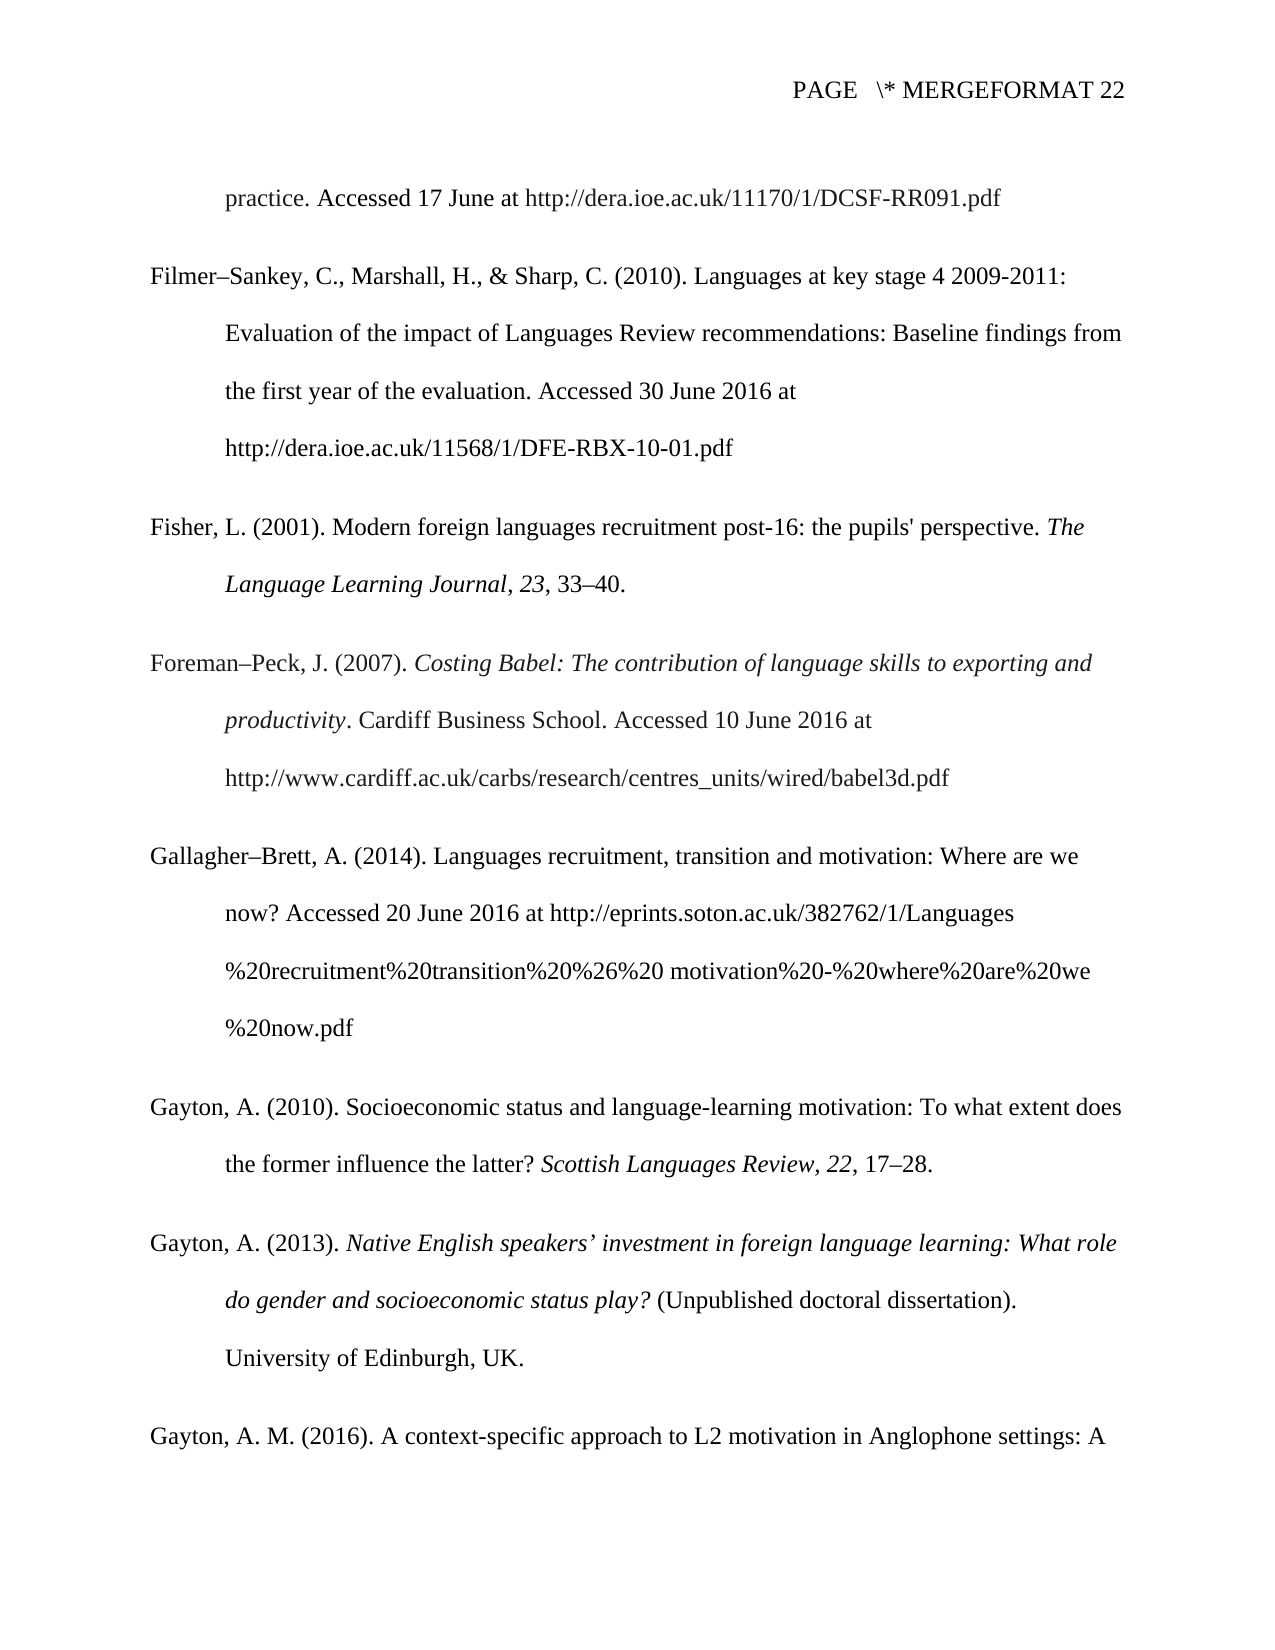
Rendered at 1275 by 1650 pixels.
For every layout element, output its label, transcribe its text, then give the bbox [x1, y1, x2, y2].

text Gayton, A. (2010). Socioeconomic status and language-learning motivation: To what extent does the former influence the latter? Scottish Languages Review, 22, 17–28. [150, 1092, 1125, 1178]
text Foreman–Peck, J. (2007). Costing Babel: The contribution of language skills to exporting and productivity. Cardiff Business School. Accessed 10 June 2016 at http://www.cardiff.ac.uk/carbs/research/centres_units/wired/babel3d.pdf [150, 648, 1125, 791]
text Filmer–Sankey, C., Marshall, H., & Sharp, C. (2010). Languages at key stage 4 2009-2011: Evaluation of the impact of Languages Review recommendations: Baseline findings from the first year of the evaluation. Accessed 30 June 2016 at http://dera.ioe.ac.uk/11568/1/DFE-RBX-10-01.pdf [150, 261, 1125, 462]
text Fisher, L. (2001). Modern foreign languages recruitment post-16: the pupils' perspective. The Language Learning Journal, 23, 33–40. [150, 512, 1125, 598]
text Gayton, A. (2013). Native English speakers’ investment in foreign language learning: What role do gender and socioeconomic status play? (Unpublished doctoral dissertation). University of Edinburgh, UK. [150, 1228, 1125, 1371]
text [150, 183, 1125, 211]
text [150, 1421, 1125, 1450]
text Gallagher–Brett, A. (2014). Languages recruitment, transition and motivation: Where are we now? Accessed 20 June 2016 at http://eprints.soton.ac.uk/382762/1/Languages%20recruitment%20transition%20%26%20 motivation%20-%20where%20are%20we%20now.pdf [150, 841, 1125, 1042]
